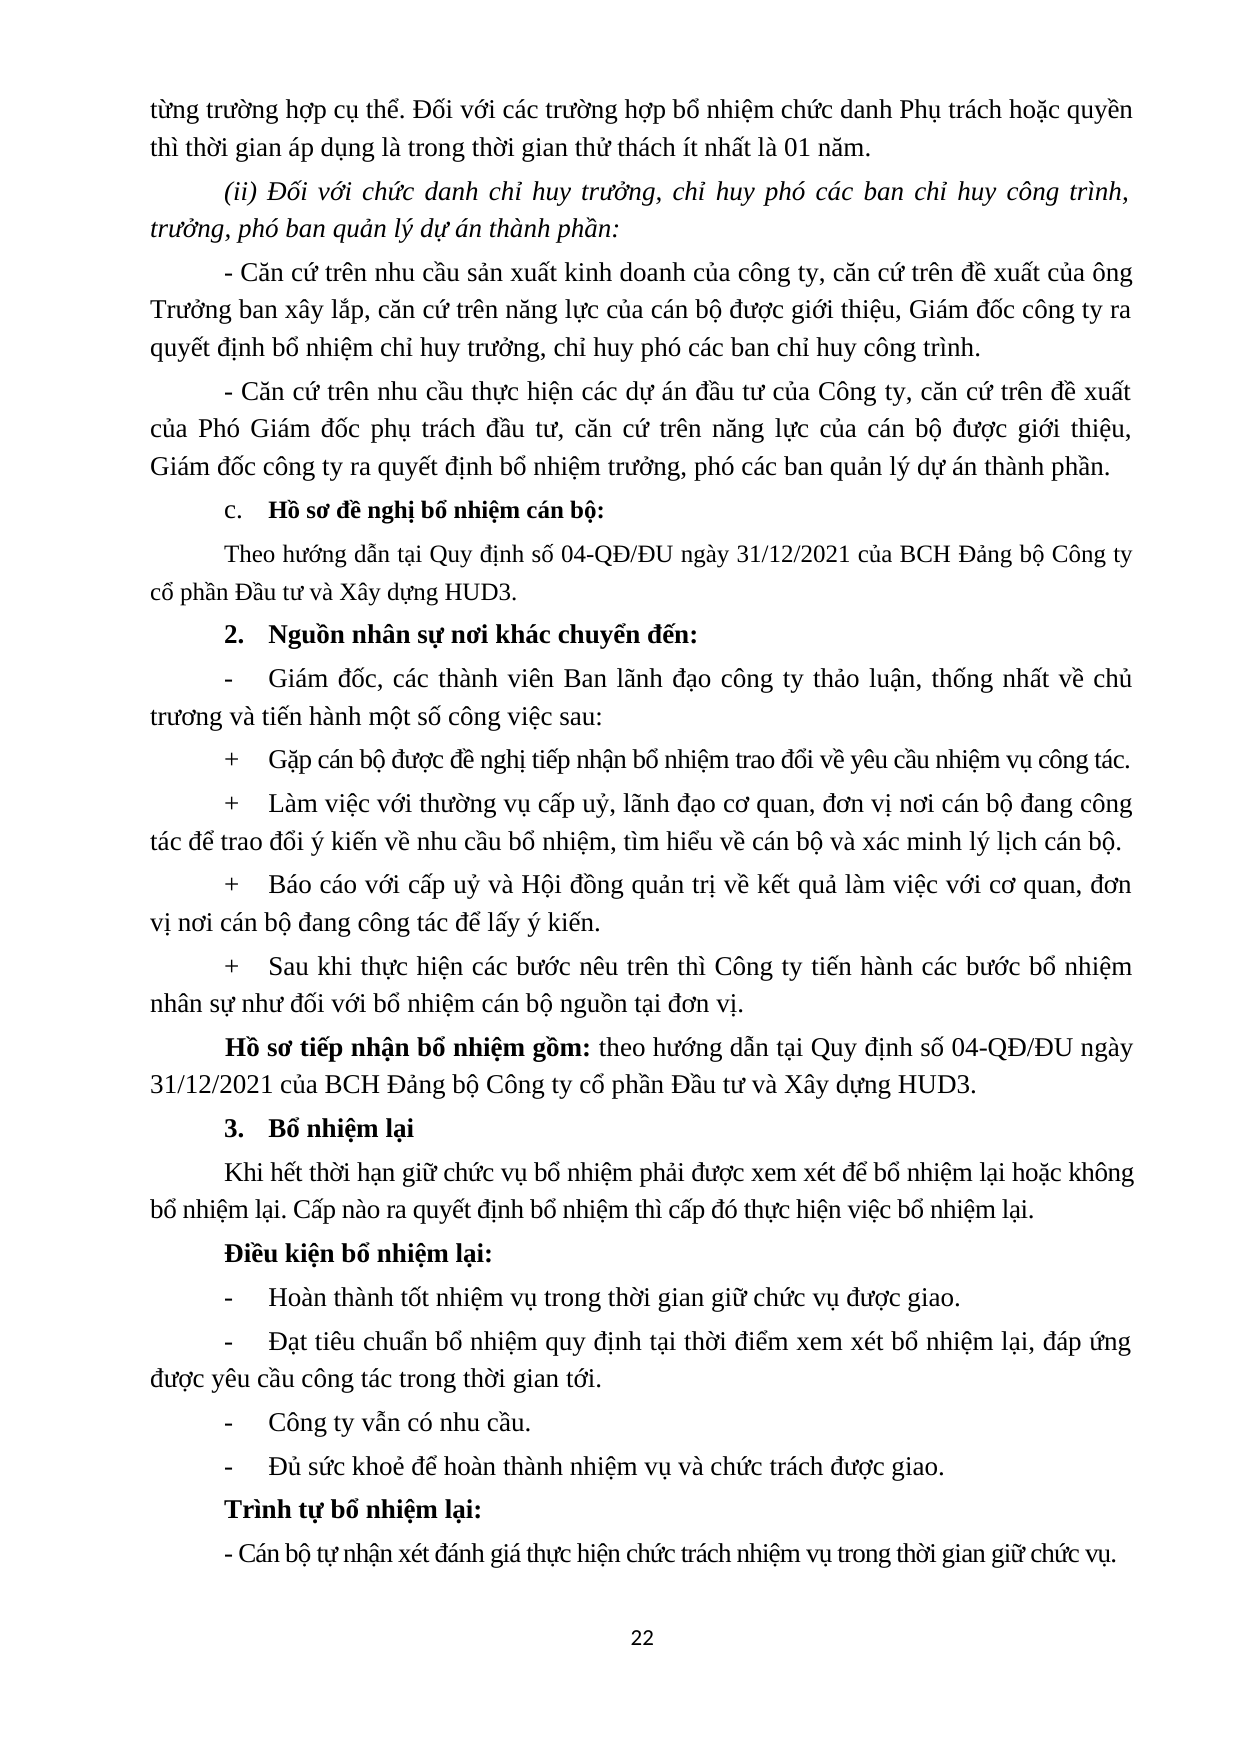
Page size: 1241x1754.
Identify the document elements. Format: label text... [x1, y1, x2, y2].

text Khi hết thời hạn giữ chức vụ bổ nhiệm phải được xem xét để bổ nhiệm lại hoặc không bổ nhiệm lại. Cấp nào ra quyết định bổ nhiệm thì cấp đó thực hiện việc bổ nhiệm lại. [150, 1151, 1134, 1226]
text + Làm việc với thường vụ cấp uỷ, lãnh đạo cơ quan, đơn vị nơi cán bộ đang công tác để trao đổi ý kiến về nhu cầu bổ nhiệm, tìm hiểu về cán bộ và xác minh lý lịch cán bộ. [150, 782, 1134, 857]
text + Báo cáo với cấp uỷ và Hội đồng quản trị về kết quả làm việc với cơ quan, đơn vị nơi cán bộ đang công tác để lấy ý kiến. [150, 864, 1134, 939]
text Hồ sơ tiếp nhận bổ nhiệm gồm: theo hướng dẫn tại Quy định số 04-QĐ/ĐU ngày 31/12/2021 của BCH Đảng bộ Công ty cổ phần Đầu tư và Xây dựng HUD3. [150, 1026, 1134, 1101]
text - Công ty vẫn có nhu cầu. [150, 1401, 1134, 1439]
text - Căn cứ trên nhu cầu sản xuất kinh doanh của công ty, căn cứ trên đề xuất của ông Trưởng ban xây lắp, căn cứ trên năng lực của cán bộ được giới thiệu, Giám đốc công ty ra quyết định bổ nhiệm chỉ huy trưởng, chỉ huy phó các ban chỉ huy công trình. [150, 251, 1134, 364]
text - Giám đốc, các thành viên Ban lãnh đạo công ty thảo luận, thống nhất về chủ trương và tiến hành một số công việc sau: [150, 657, 1134, 732]
text Điều kiện bổ nhiệm lại: [150, 1232, 1134, 1270]
text 3. Bổ nhiệm lại [150, 1107, 1134, 1145]
text 2. Nguồn nhân sự nơi khác chuyển đến: [150, 614, 1134, 651]
text - Căn cứ trên nhu cầu thực hiện các dự án đầu tư của Công ty, căn cứ trên đề xuất của Phó Giám đốc phụ trách đầu tư, căn cứ trên năng lực của cán bộ được giới thiệu, Giám đốc công ty ra quyết định bổ nhiệm trưởng, phó các ban quản lý dự án thành phần. [150, 370, 1134, 482]
text - Cán bộ tự nhận xét đánh giá thực hiện chức trách nhiệm vụ trong thời gian giữ chức vụ. [150, 1532, 1134, 1570]
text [150, 89, 1134, 164]
text + Sau khi thực hiện các bước nêu trên thì Công ty tiến hành các bước bổ nhiệm nhân sự như đối với bổ nhiệm cán bộ nguồn tại đơn vị. [150, 945, 1134, 1020]
text - Đủ sức khoẻ để hoàn thành nhiệm vụ và chức trách được giao. [150, 1445, 1134, 1482]
text Theo hướng dẫn tại Quy định số 04-QĐ/ĐU ngày 31/12/2021 của BCH Đảng bộ Công ty cổ phần Đầu tư và Xây dựng HUD3. [150, 532, 1134, 607]
text c. Hồ sơ đề nghị bổ nhiệm cán bộ: [150, 489, 1134, 526]
text + Gặp cán bộ được đề nghị tiếp nhận bổ nhiệm trao đổi về yêu cầu nhiệm vụ công tác. [150, 739, 1134, 776]
text - Hoàn thành tốt nhiệm vụ trong thời gian giữ chức vụ được giao. [150, 1276, 1134, 1314]
text - Đạt tiêu chuẩn bổ nhiệm quy định tại thời điểm xem xét bổ nhiệm lại, đáp ứng được yêu cầu công tác trong thời gian tới. [150, 1320, 1134, 1395]
text (ii) Đối với chức danh chỉ huy trưởng, chỉ huy phó các ban chỉ huy công trình, trưởng, phó ban quản lý dự án thành phần: [150, 170, 1134, 245]
text Trình tự bổ nhiệm lại: [150, 1489, 1134, 1526]
